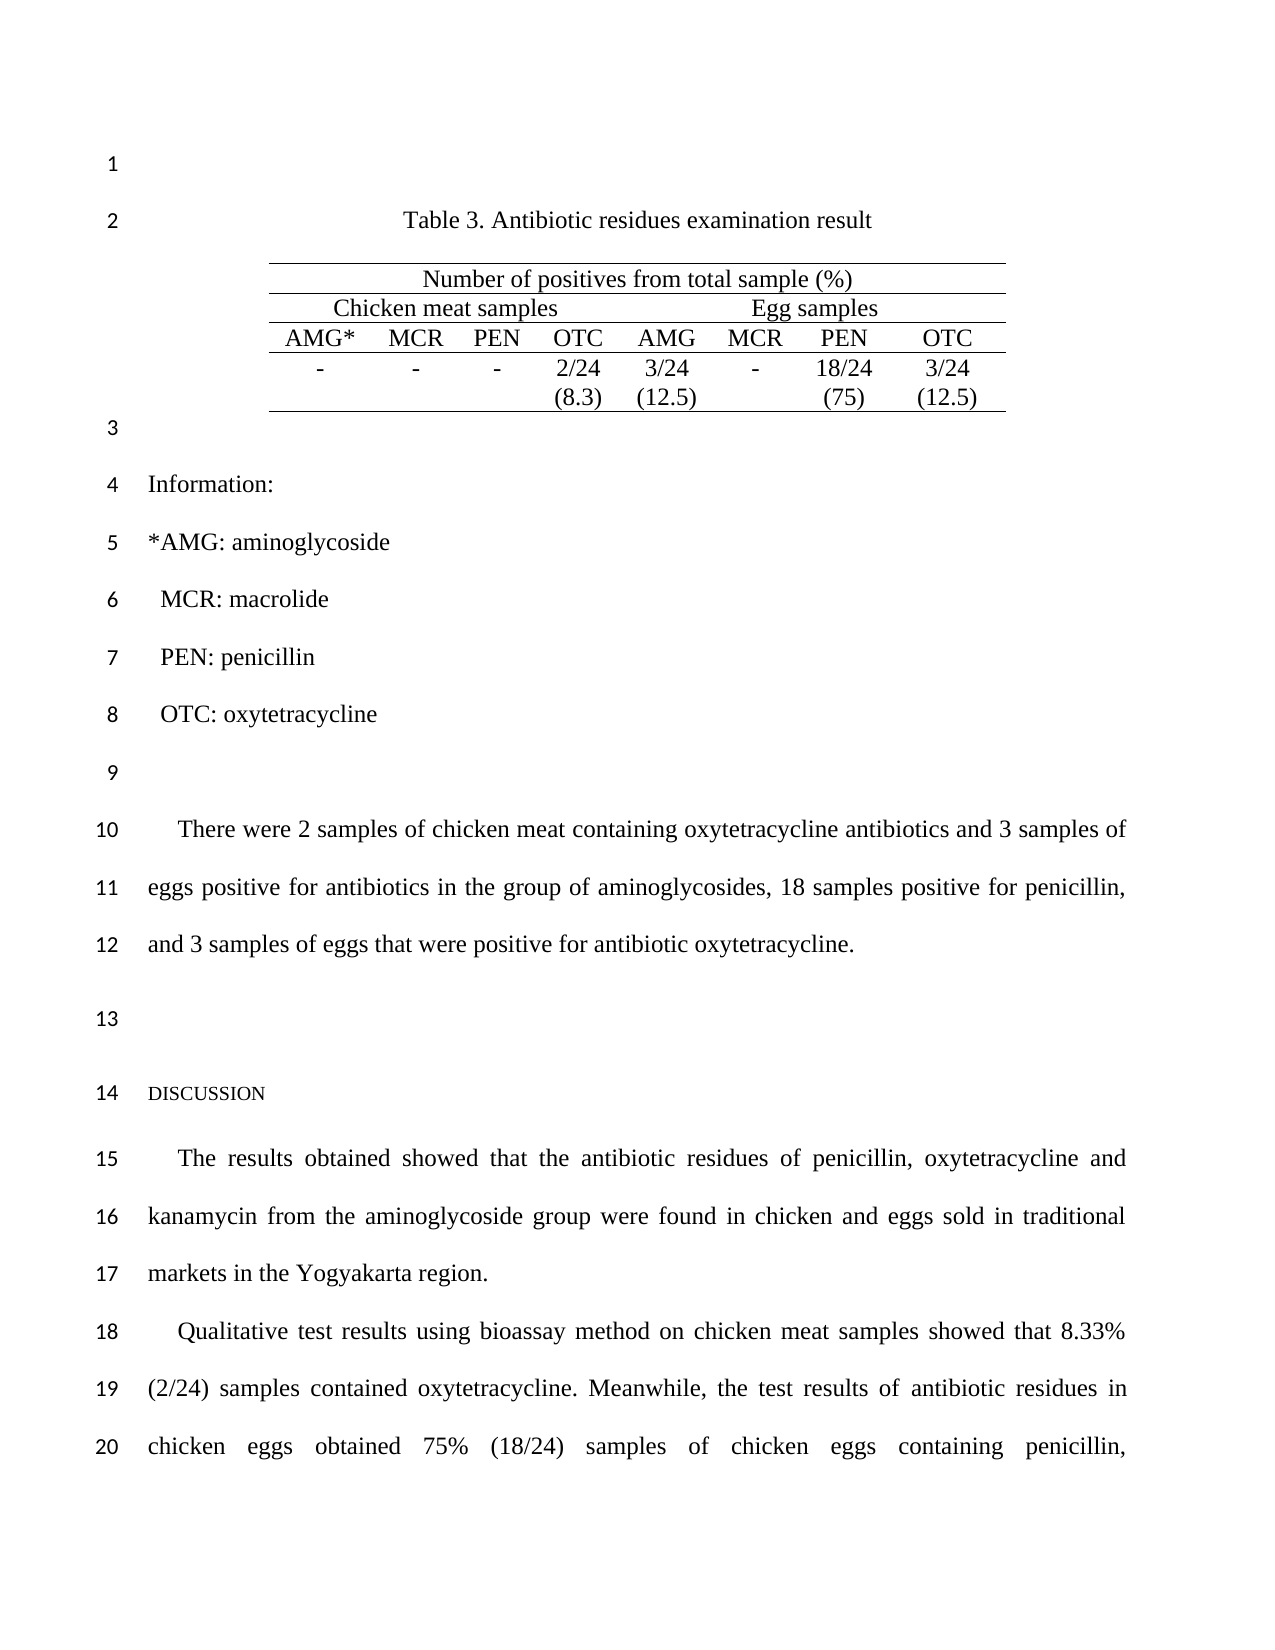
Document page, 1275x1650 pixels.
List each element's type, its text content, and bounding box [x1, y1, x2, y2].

table_cell AMG [623, 323, 711, 352]
text MCR: macrolide [148, 584, 1127, 613]
text PEN: penicillin [148, 642, 1127, 670]
table_cell - [371, 353, 460, 411]
table_cell PEN [800, 323, 888, 352]
text OTC: oxytetracycline [148, 699, 1127, 728]
table_cell 18/24 (75) [800, 353, 888, 411]
text The results obtained showed that the antibiotic residues of penicillin, oxytetracycline and kanamycin from the aminoglycoside group were found in chicken and eggs sold in traditional markets in the Yogyakarta region. [148, 1143, 1127, 1287]
table_cell - [711, 353, 799, 411]
table_cell 3/24 (12.5) [623, 353, 711, 411]
table_cell 3/24 (12.5) [888, 353, 1006, 411]
table_cell PEN [460, 323, 534, 352]
table_header Number of positives from total sample (%) [269, 264, 1006, 292]
text *AMG: aminoglycoside [148, 527, 1127, 555]
table_cell OTC [888, 323, 1006, 352]
text Information: [148, 469, 1127, 498]
table_cell MCR [371, 323, 460, 352]
table_cell - [269, 353, 371, 411]
table_cell OTC [534, 323, 622, 352]
subtitle discussion [148, 1077, 1127, 1106]
table_cell MCR [711, 323, 799, 352]
table_cell Chicken meat samples [269, 294, 622, 322]
table_cell AMG* [269, 323, 371, 352]
table_cell - [460, 353, 534, 411]
text Table 3. Antibiotic residues examination result [148, 205, 1127, 234]
table_cell Egg samples [623, 294, 1006, 322]
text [148, 1316, 1127, 1459]
text There were 2 samples of chicken meat containing oxytetracycline antibiotics and 3 samples of eggs positive for antibiotics in the group of aminoglycosides, 18 samples positive for penicillin, and 3 samples of eggs that were positive for antibiotic oxytetracycline. [148, 814, 1127, 958]
table_cell 2/24 (8.3) [534, 353, 622, 411]
